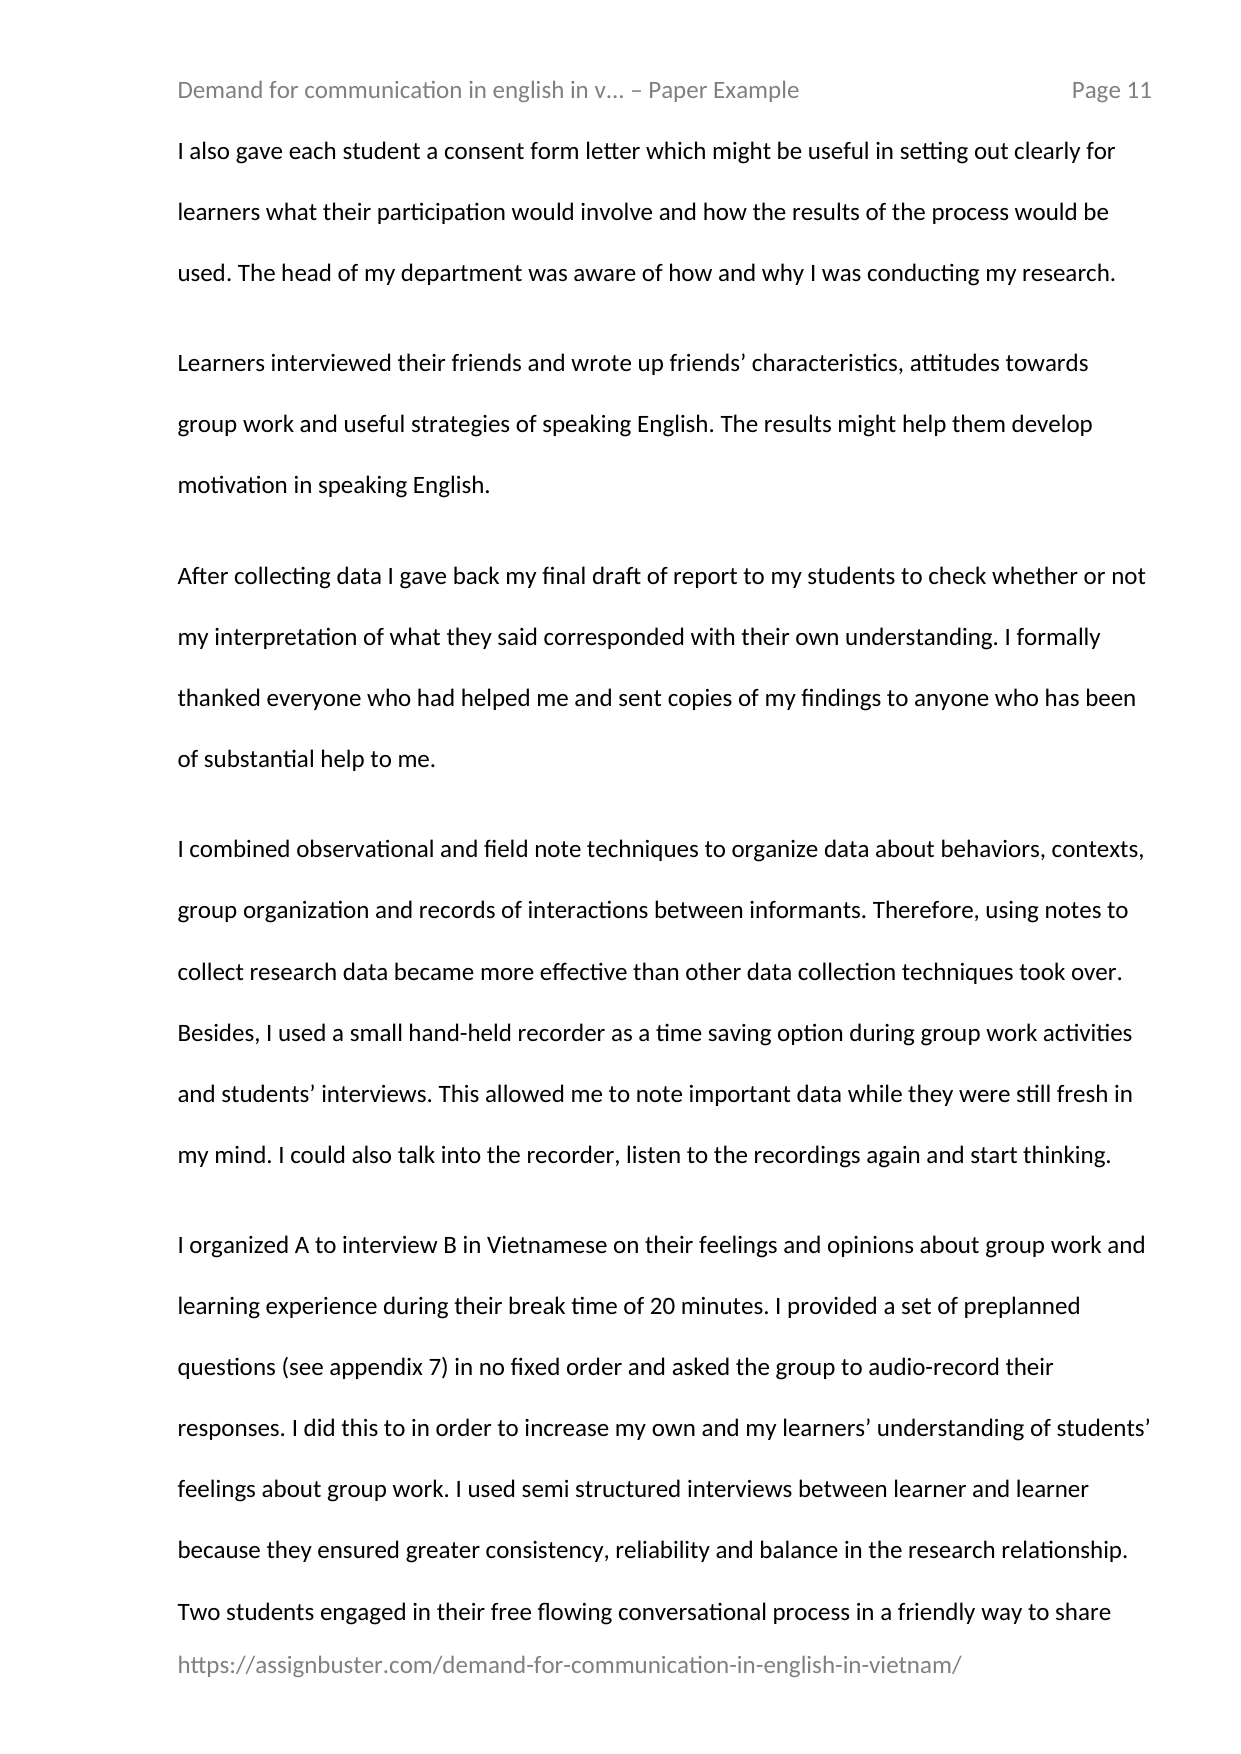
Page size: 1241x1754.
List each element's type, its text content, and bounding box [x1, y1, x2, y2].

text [177, 1229, 1152, 1626]
text Learners interviewed their friends and wrote up friends’ characteristics, attitudes towards group work and useful strategies of speaking English. The results might help them develop motivation in speaking English. [177, 347, 1152, 500]
text I combined observational and field note techniques to organize data about behaviors, contexts, group organization and records of interactions between informants. Therefore, using notes to collect research data became more effective than other data collection techniques took over. Besides, I used a small hand-held recorder as a time saving option during group work activities and students’ interviews. This allowed me to note important data while they were still fresh in my mind. I could also talk into the recorder, listen to the recordings again and start thinking. [177, 834, 1152, 1169]
text I also gave each student a consent form letter which might be useful in setting out clearly for learners what their participation would involve and how the results of the process would be used. The head of my department was aware of how and why I was conducting my research. [177, 135, 1152, 287]
text After collecting data I gave back my final draft of report to my students to check whether or not my interpretation of what they said corresponded with their own understanding. I formally thanked everyone who had helped me and sent copies of my findings to anyone who has been of substantial help to me. [177, 560, 1152, 774]
